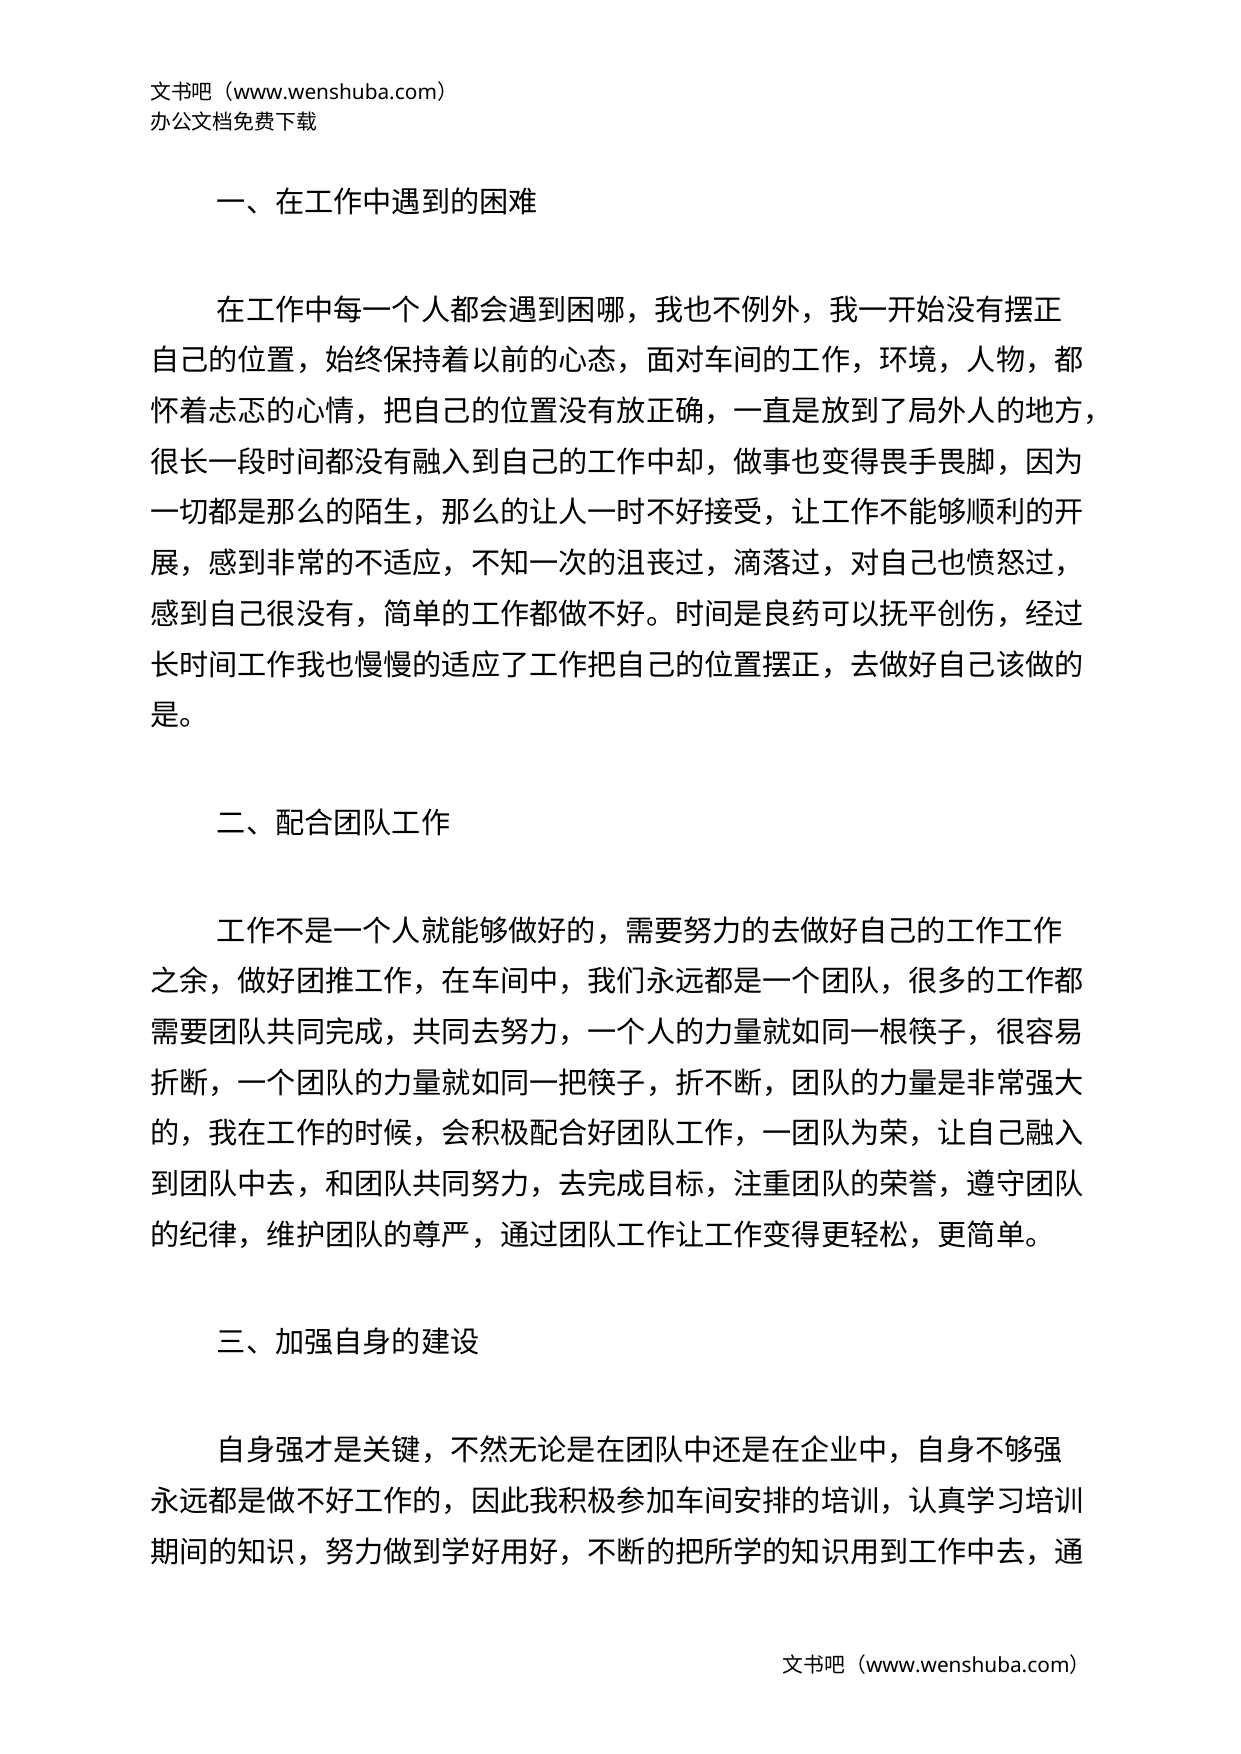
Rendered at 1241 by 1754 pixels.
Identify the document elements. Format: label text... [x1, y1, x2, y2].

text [150, 1427, 1090, 1570]
text 工作不是一个人就能够做好的，需要努力的去做好自己的工作工作之余，做好团推工作，在车间中，我们永远都是一个团队，很多的工作都需要团队共同完成，共同去努力，一个人的力量就如同一根筷子，很容易折断，一个团队的力量就如同一把筷子，折不断，团队的力量是非常强大的，我在工作的时候，会积极配合好团队工作，一团队为荣，让自己融入到团队中去，和团队共同努力，去完成目标，注重团队的荣誉，遵守团队的纪律，维护团队的尊严，通过团队工作让工作变得更轻松，更简单。 [150, 907, 1090, 1254]
text 一、在工作中遇到的困难 [150, 178, 1090, 221]
text 在工作中每一个人都会遇到困哪，我也不例外，我一开始没有摆正自己的位置，始终保持着以前的心态，面对车间的工作，环境，人物，都怀着忐忑的心情，把自己的位置没有放正确，一直是放到了局外人的地方，很长一段时间都没有融入到自己的工作中却，做事也变得畏手畏脚，因为一切都是那么的陌生，那么的让人一时不好接受，让工作不能够顺利的开展，感到非常的不适应，不知一次的沮丧过，滴落过，对自己也愤怒过，感到自己很没有，简单的工作都做不好。时间是良药可以抚平创伤，经过长时间工作我也慢慢的适应了工作把自己的位置摆正，去做好自己该做的是。 [150, 286, 1090, 734]
text 三、加强自身的建设 [150, 1319, 1090, 1361]
text 二、配合团队工作 [150, 799, 1090, 842]
